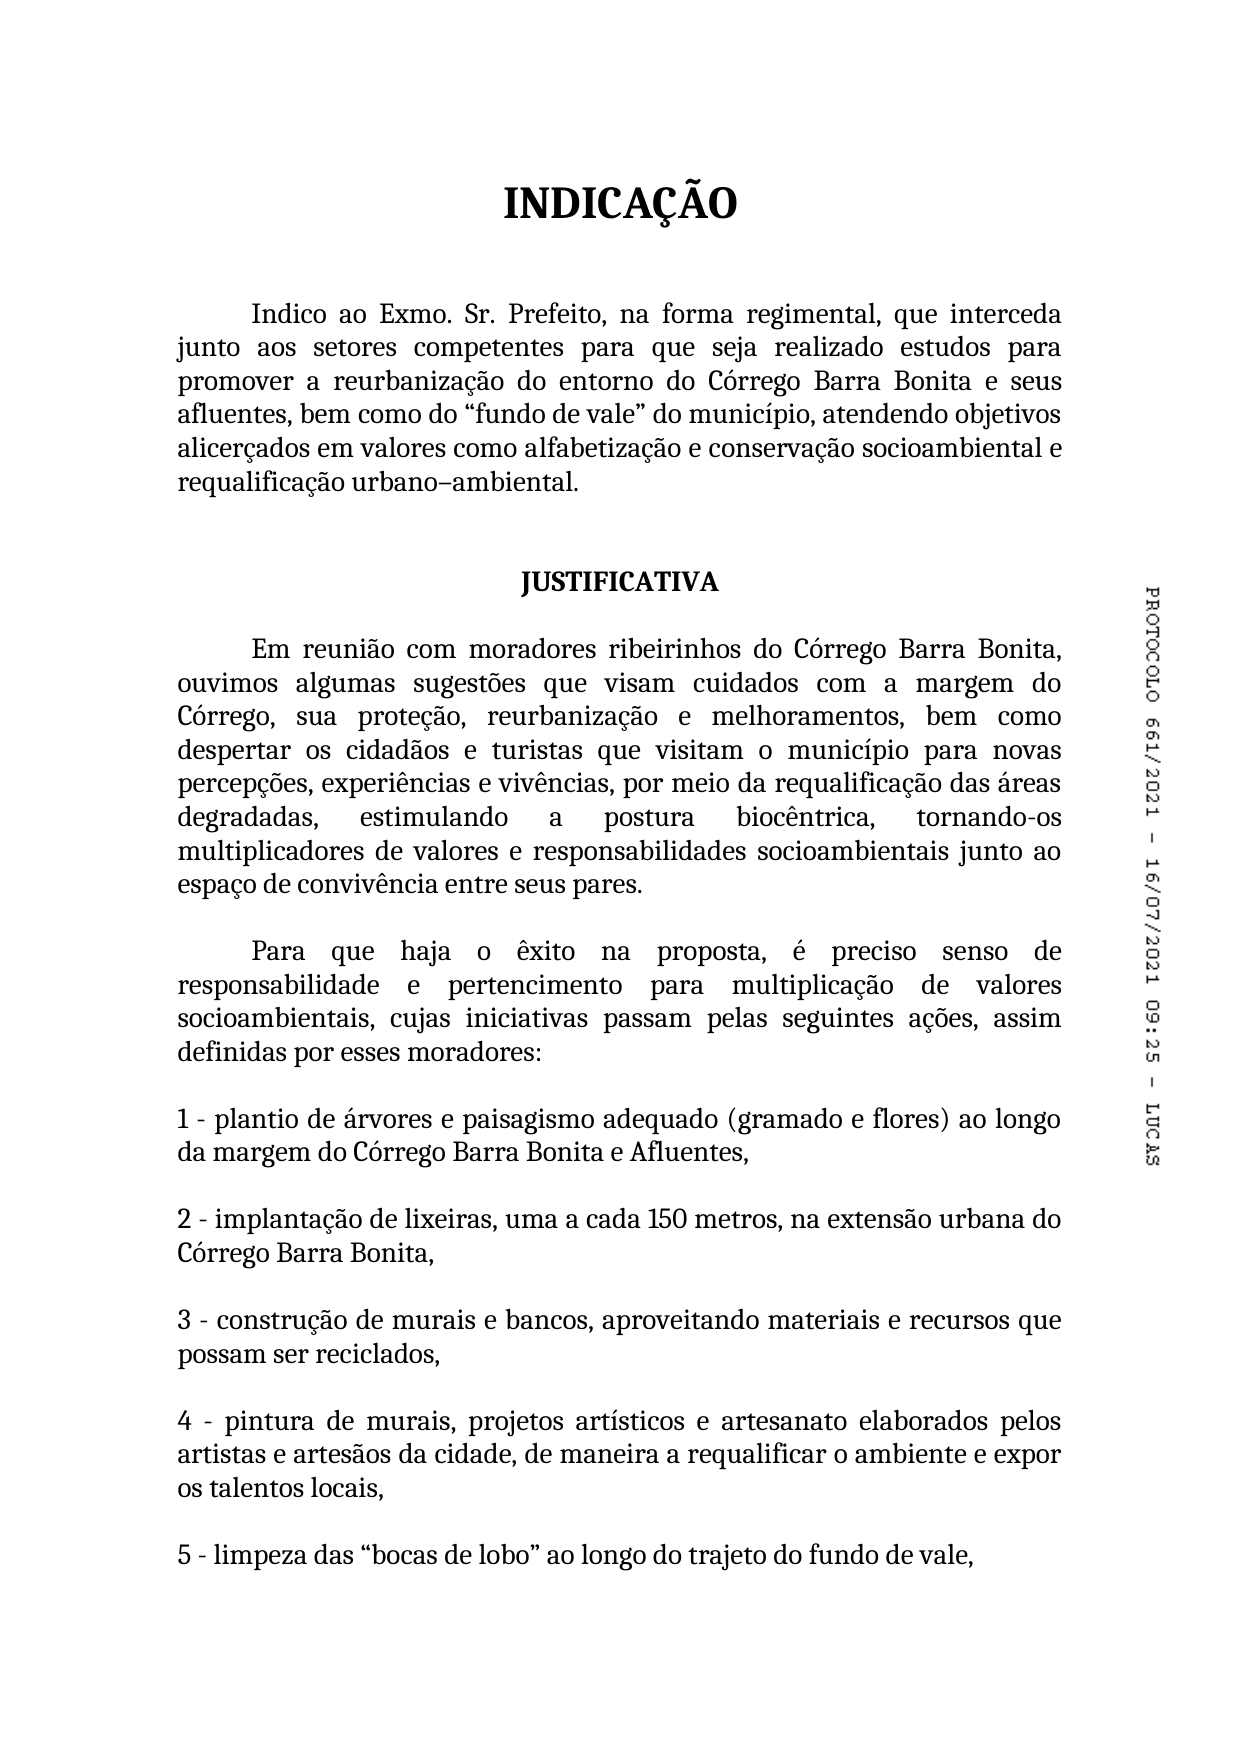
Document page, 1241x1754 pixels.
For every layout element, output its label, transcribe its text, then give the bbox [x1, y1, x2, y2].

text 5 - limpeza das “bocas de lobo” ao longo do trajeto do fundo de vale, [177, 1538, 1063, 1572]
text Para que haja o êxito na proposta, é preciso senso de responsabilidade e pertencimento para multiplicação de valores socioambientais, cujas iniciativas passam pelas seguintes ações, assim definidas por esses moradores: [177, 934, 1063, 1068]
text Em reunião com moradores ribeirinhos do Córrego Barra Bonita, ouvimos algumas sugestões que visam cuidados com a margem do Córrego, sua proteção, reurbanização e melhoramentos, bem como despertar os cidadãos e turistas que visitam o município para novas percepções, experiências e vivências, por meio da requalificação das áreas degradadas, estimulando a postura biocêntrica, tornando-os multiplicadores de valores e responsabilidades socioambientais junto ao espaço de convivência entre seus pares. [177, 632, 1063, 901]
text 3 - construção de murais e bancos, aproveitando materiais e recursos que possam ser reciclados, [177, 1303, 1063, 1370]
picture [1120, 583, 1183, 1170]
text 1 - plantio de árvores e paisagismo adequado (gramado e flores) ao longo da margem do Córrego Barra Bonita e Afluentes, [177, 1102, 1063, 1169]
text 2 - implantação de lixeiras, uma a cada 150 metros, na extensão urbana do Córrego Barra Bonita, [177, 1203, 1063, 1270]
text Indico ao Exmo. Sr. Prefeito, na forma regimental, que interceda junto aos setores competentes para que seja realizado estudos para promover a reurbanização do entorno do Córrego Barra Bonita e seus afluentes, bem como do “fundo de vale” do município, atendendo objetivos alicerçados em valores como alfabetização e conservação socioambiental e requalificação urbano–ambiental. [177, 297, 1063, 498]
text 4 - pintura de murais, projetos artísticos e artesanato elaborados pelos artistas e artesãos da cidade, de maneira a requalificar o ambiente e expor os talentos locais, [177, 1404, 1063, 1504]
text JUSTIFICATIVA [177, 565, 1063, 599]
text INDICAÇÃO [177, 177, 1063, 230]
